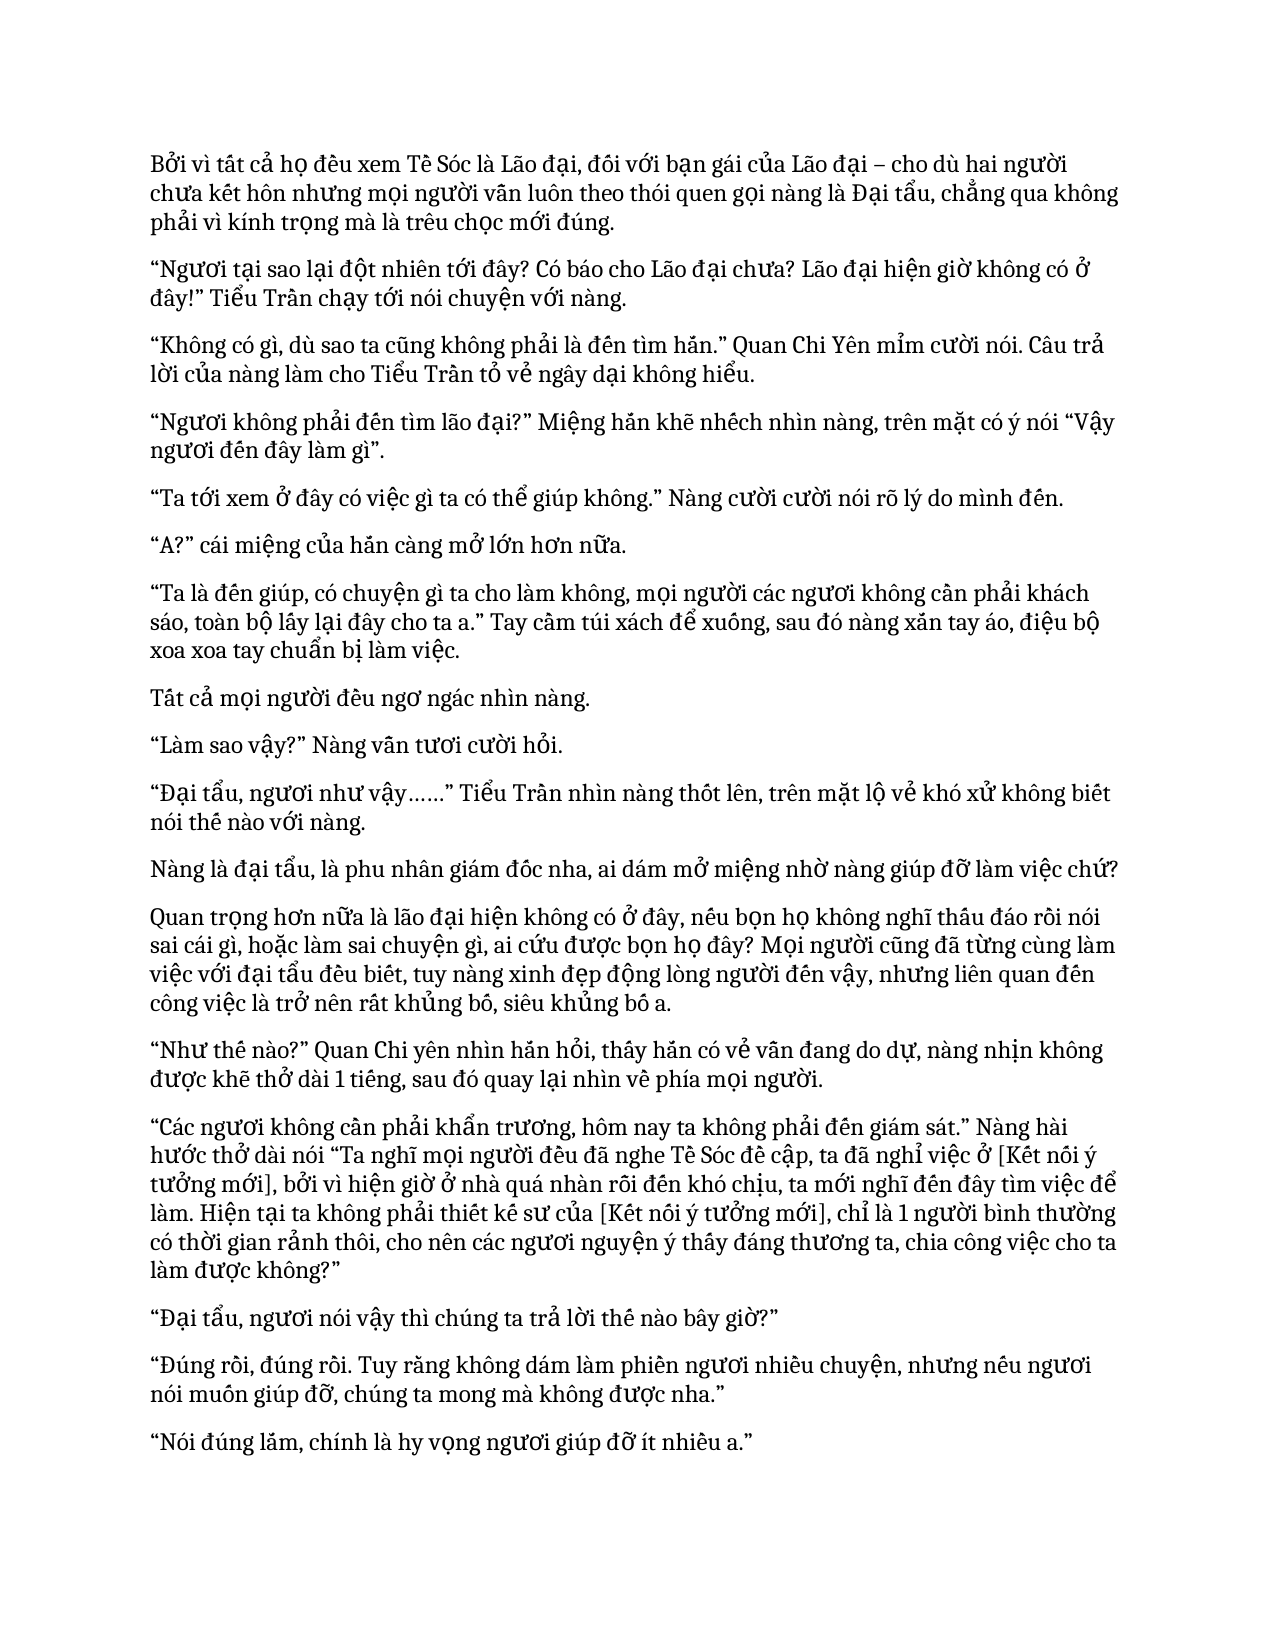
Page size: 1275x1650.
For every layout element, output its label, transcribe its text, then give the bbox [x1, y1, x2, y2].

text “Đại tẩu, ngươi như vậy……” Tiểu Trần nhìn nàng thốt lên, trên mặt lộ vẻ khó xử không biết nói thế nào với nàng. [150, 779, 1125, 836]
text Bởi vì tất cả họ đều xem Tề Sóc là Lão đại, đối với bạn gái của Lão đại – cho dù hai người chưa kết hôn nhưng mọi người vẫn luôn theo thói quen gọi nàng là Đại tẩu, chẳng qua không phải vì kính trọng mà là trêu chọc mới đúng. [150, 150, 1125, 236]
text “Không có gì, dù sao ta cũng không phải là đến tìm hắn.” Quan Chi Yên mỉm cười nói. Câu trả lời của nàng làm cho Tiểu Trần tỏ vẻ ngây dại không hiểu. [150, 331, 1125, 389]
text “Ngươi không phải đến tìm lão đại?” Miệng hắn khẽ nhếch nhìn nàng, trên mặt có ý nói “Vậy ngươi đến đây làm gì”. [150, 407, 1125, 465]
text “Làm sao vậy?” Nàng vẫn tươi cười hỏi. [150, 731, 1125, 760]
text “Ta tới xem ở đây có việc gì ta có thể giúp không.” Nàng cười cười nói rõ lý do mình đến. [150, 484, 1125, 512]
text “Như thế nào?” Quan Chi yên nhìn hắn hỏi, thấy hắn có vẻ vẫn đang do dự, nàng nhịn không được khẽ thở dài 1 tiếng, sau đó quay lại nhìn về phía mọi người. [150, 1036, 1125, 1094]
text “Ngươi tại sao lại đột nhiên tới đây? Có báo cho Lão đại chưa? Lão đại hiện giờ không có ở đây!” Tiểu Trần chạy tới nói chuyện với nàng. [150, 255, 1125, 312]
text Nàng là đại tẩu, là phu nhân giám đốc nha, ai dám mở miệng nhờ nàng giúp đỡ làm việc chứ? [150, 855, 1125, 884]
text “Đại tẩu, ngươi nói vậy thì chúng ta trả lời thế nào bây giờ?” [150, 1304, 1125, 1332]
text Quan trọng hơn nữa là lão đại hiện không có ở đây, nếu bọn họ không nghĩ thấu đáo rồi nói sai cái gì, hoặc làm sai chuyện gì, ai cứu được bọn họ đây? Mọi người cũng đã từng cùng làm việc với đại tẩu đều biết, tuy nàng xinh đẹp động lòng người đến vậy, nhưng liên quan đến công việc là trở nên rất khủng bố, siêu khủng bố a. [150, 902, 1125, 1017]
text “A?” cái miệng của hắn càng mở lớn hơn nữa. [150, 531, 1125, 560]
text Tất cả mọi người đều ngơ ngác nhìn nàng. [150, 684, 1125, 712]
text “Nói đúng lắm, chính là hy vọng ngươi giúp đỡ ít nhiều a.” [150, 1427, 1125, 1456]
text “Các ngươi không cần phải khẩn trương, hôm nay ta không phải đến giám sát.” Nàng hài hước thở dài nói “Ta nghĩ mọi người đều đã nghe Tề Sóc đề cập, ta đã nghỉ việc ở [Kết nối ý tưởng mới], bởi vì hiện giờ ở nhà quá nhàn rỗi đến khó chịu, ta mới nghĩ đến đây tìm việc để làm. Hiện tại ta không phải thiết kế sư của [Kết nối ý tưởng mới], chỉ là 1 người bình thường có thời gian rảnh thôi, cho nên các ngươi nguyện ý thấy đáng thương ta, chia công việc cho ta làm được không?” [150, 1112, 1125, 1285]
text “Ta là đến giúp, có chuyện gì ta cho làm không, mọi người các ngươi không cần phải khách sáo, toàn bộ lấy lại đây cho ta a.” Tay cầm túi xách để xuống, sau đó nàng xắn tay áo, điệu bộ xoa xoa tay chuẩn bị làm việc. [150, 579, 1125, 665]
text “Đúng rồi, đúng rồi. Tuy rằng không dám làm phiền ngươi nhiều chuyện, nhưng nếu ngươi nói muốn giúp đỡ, chúng ta mong mà không được nha.” [150, 1351, 1125, 1409]
